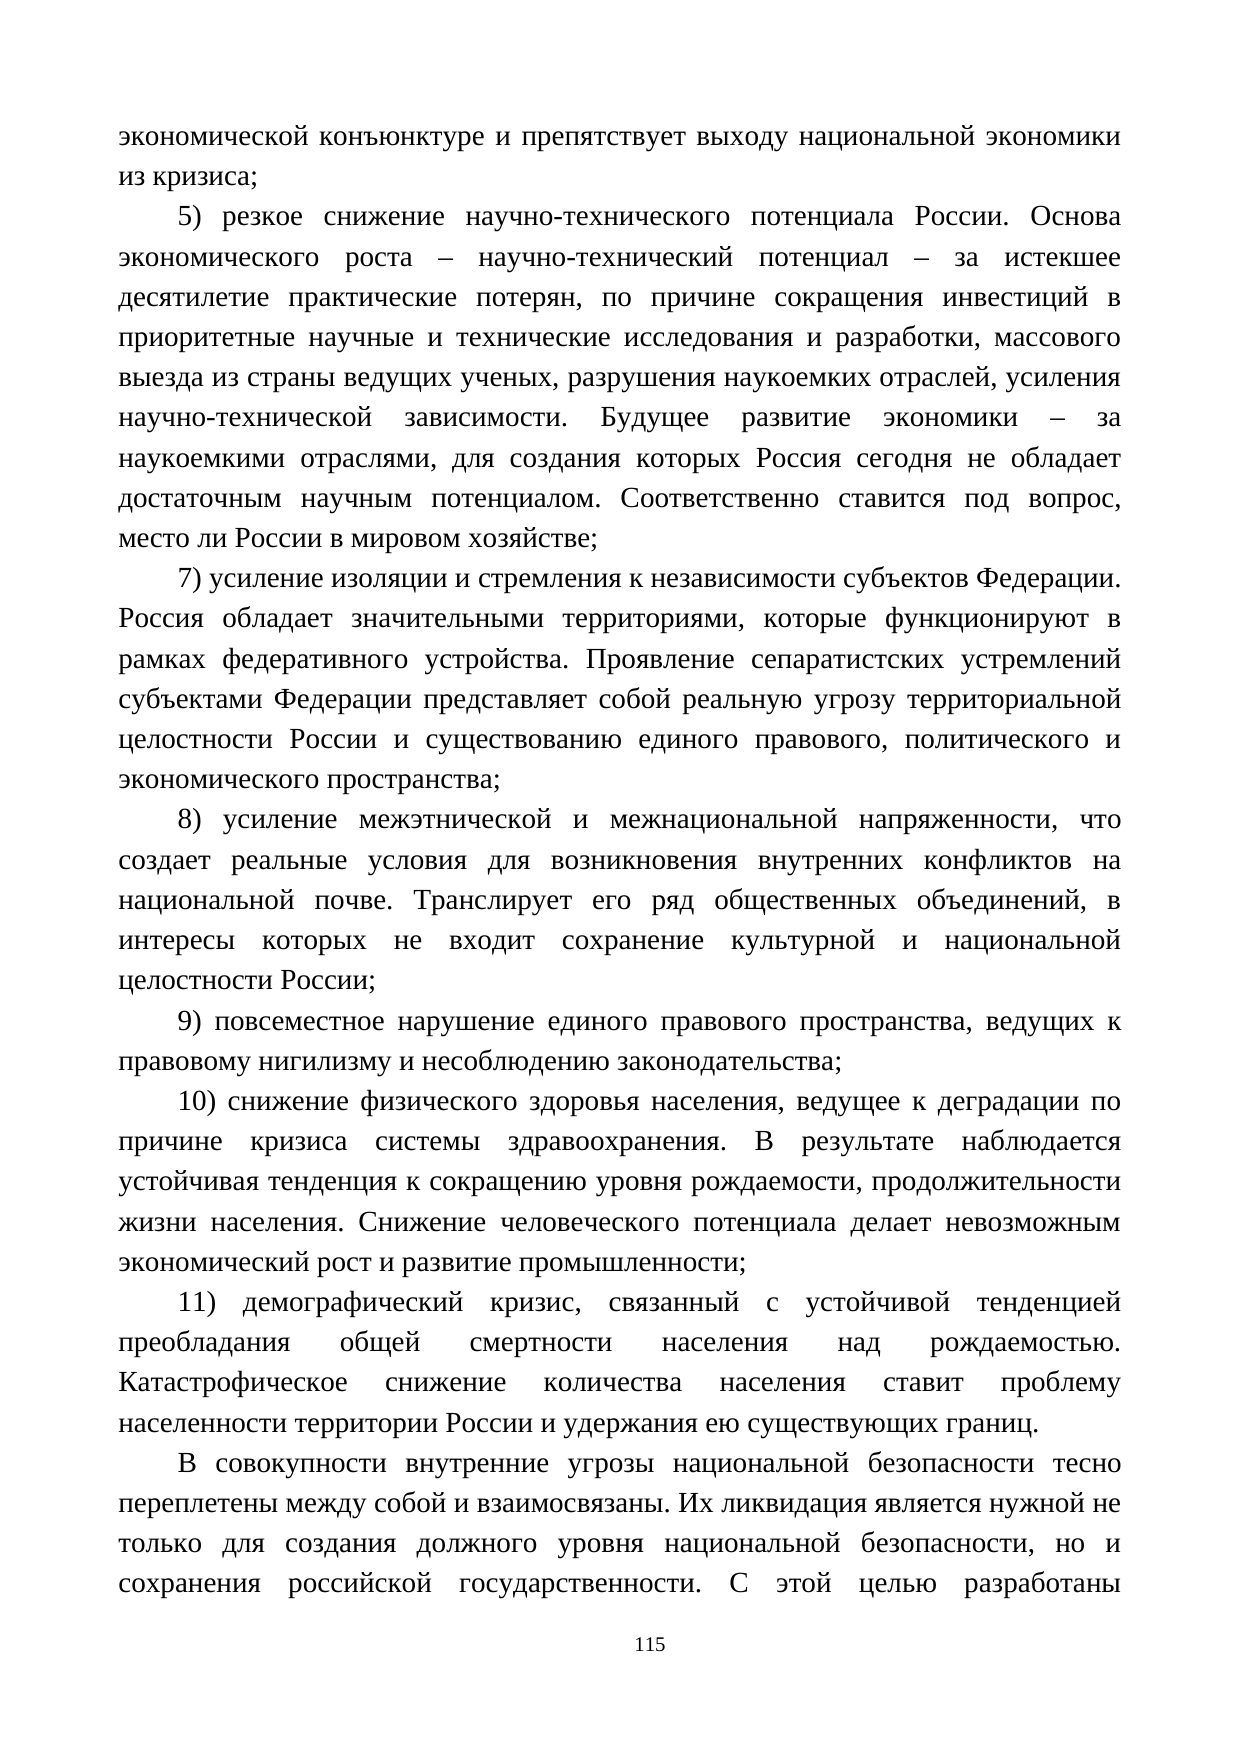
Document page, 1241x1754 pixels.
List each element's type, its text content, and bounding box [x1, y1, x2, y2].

list 10) снижение физического здоровья населения, ведущее к деградации по причине кризиса системы здравоохранения. В результате наблюдается устойчивая тенденция к сокращению уровня рождаемости, продолжительности жизни населения. Снижение человеческого потенциала делает невозможным экономический рост и развитие промышленности; [118, 1083, 1122, 1277]
list 11) демографический кризис, связанный с устойчивой тенденцией преобладания общей смертности населения над рождаемостью. Катастрофическое снижение количества населения ставит проблему населенности территории России и удержания ею существующих границ. [118, 1284, 1122, 1438]
list 7) усиление изоляции и стремления к независимости субъектов Федерации. Россия обладает значительными территориями, которые функционируют в рамках федеративного устройства. Проявление сепаратистских устремлений субъектами Федерации представляет собой реальную угрозу территориальной целостности России и существованию единого правового, политического и экономического пространства; [118, 560, 1122, 795]
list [118, 118, 1122, 192]
list 8) усиление межэтнической и межнациональной напряженности, что создает реальные условия для возникновения внутренних конфликтов на национальной почве. Транслирует его ряд общественных объединений, в интересы которых не входит сохранение культурной и национальной целостности России; [118, 802, 1122, 996]
list 5) резкое снижение научно-технического потенциала России. Основа экономического роста – научно-технический потенциал – за истекшее десятилетие практические потерян, по причине сокращения инвестиций в приоритетные научные и технические исследования и разработки, массового выезда из страны ведущих ученых, разрушения наукоемких отраслей, усиления научно-технической зависимости. Будущее развитие экономики – за наукоемкими отраслями, для создания которых Россия сегодня не обладает достаточным научным потенциалом. Соответственно ставится под вопрос, место ли России в мировом хозяйстве; [118, 198, 1122, 554]
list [118, 1445, 1122, 1599]
list 9) повсеместное нарушение единого правового пространства, ведущих к правовому нигилизму и несоблюдению законодательства; [118, 1003, 1122, 1076]
